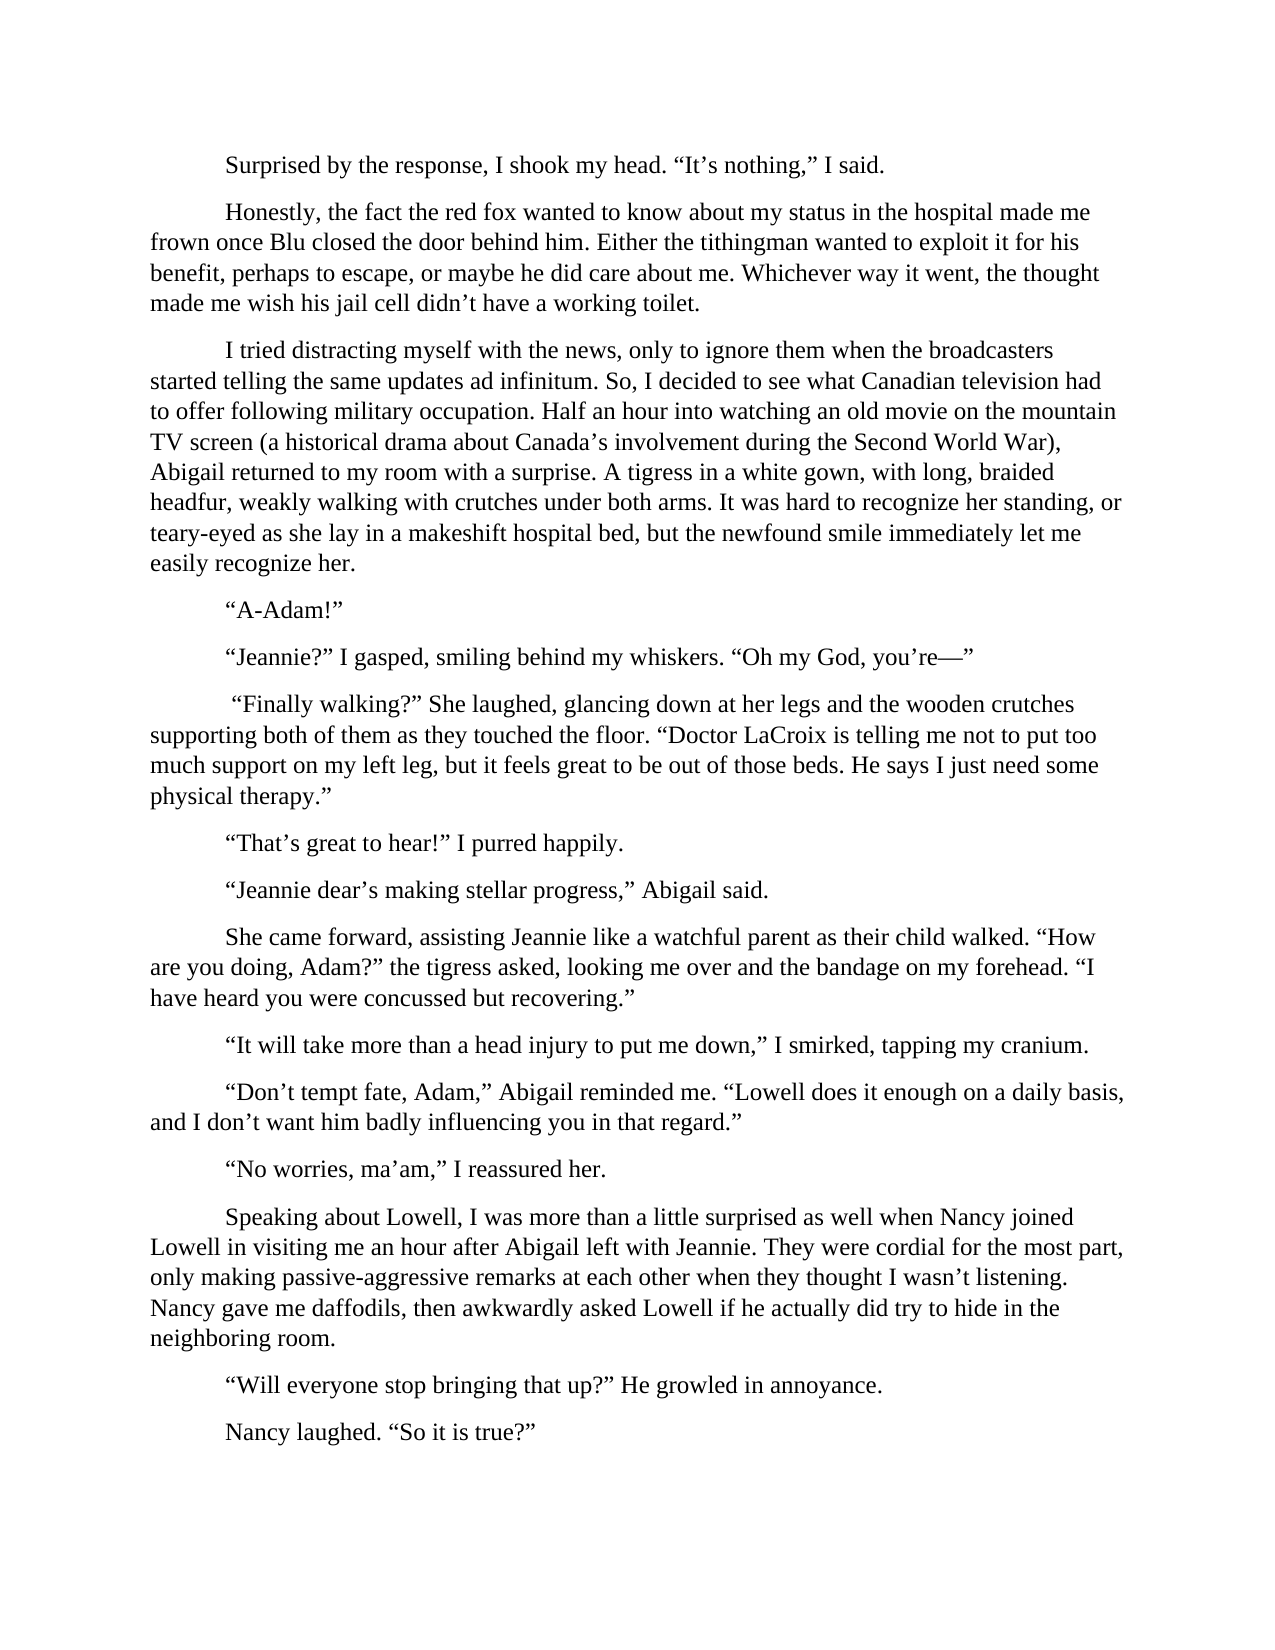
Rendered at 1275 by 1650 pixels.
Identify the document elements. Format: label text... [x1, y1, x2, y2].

text Speaking about Lowell, I was more than a little surprised as well when Nancy joined Lowell in visiting me an hour after Abigail left with Jeannie. They were cordial for the most part, only making passive-aggressive remarks at each other when they thought I wasn’t listening. Nancy gave me daffodils, then awkwardly asked Lowell if he actually did try to hide in the neighboring room. [150, 1202, 1125, 1352]
text “Don’t tempt fate, Adam,” Abigail reminded me. “Lowell does it enough on a daily basis, and I don’t want him badly influencing you in that regard.” [150, 1077, 1125, 1136]
text “No worries, ma’am,” I reassured her. [150, 1154, 1125, 1183]
text “A-Adam!” [150, 595, 1125, 624]
text “Finally walking?” She laughed, glancing down at her legs and the wooden crutches supporting both of them as they touched the floor. “Doctor LaCroix is telling me not to put too much support on my left leg, but it feels great to be out of those beds. He says I just need some physical therapy.” [150, 689, 1125, 809]
text “It will take more than a head injury to put me down,” I smirked, tapping my cranium. [150, 1030, 1125, 1059]
text Nancy laughed. “So it is true?” [150, 1417, 1125, 1446]
text I tried distracting myself with the news, only to ignore them when the broadcasters started telling the same updates ad infinitum. So, I decided to see what Canadian television had to offer following military occupation. Half an hour into watching an old movie on the mountain TV screen (a historical drama about Canada’s involvement during the Second World War), Abigail returned to my room with a surprise. A tigress in a white gown, with long, braided headfur, weakly walking with crutches under both arms. It was hard to recognize her standing, or teary-eyed as she lay in a makeshift hospital bed, but the newfound smile immediately let me easily recognize her. [150, 335, 1125, 577]
text Honestly, the fact the red fox wanted to know about my status in the hospital made me frown once Blu closed the door behind him. Either the tithingman wanted to exploit it for his benefit, perhaps to escape, or maybe he did care about me. Whichever way it went, the thought made me wish his jail cell didn’t have a working toilet. [150, 197, 1125, 317]
text “That’s great to hear!” I purred happily. [150, 828, 1125, 857]
text “Jeannie dear’s making stellar progress,” Abigail said. [150, 875, 1125, 904]
text “Will everyone stop bringing that up?” He growled in annoyance. [150, 1370, 1125, 1399]
text She came forward, assisting Jeannie like a watchful parent as their child walked. “How are you doing, Adam?” the tigress asked, looking me over and the bandage on my forehead. “I have heard you were concussed but recovering.” [150, 922, 1125, 1012]
text “Jeannie?” I gasped, smiling behind my whiskers. “Oh my God, you’re—” [150, 642, 1125, 671]
text Surprised by the response, I shook my head. “It’s nothing,” I said. [150, 150, 1125, 179]
